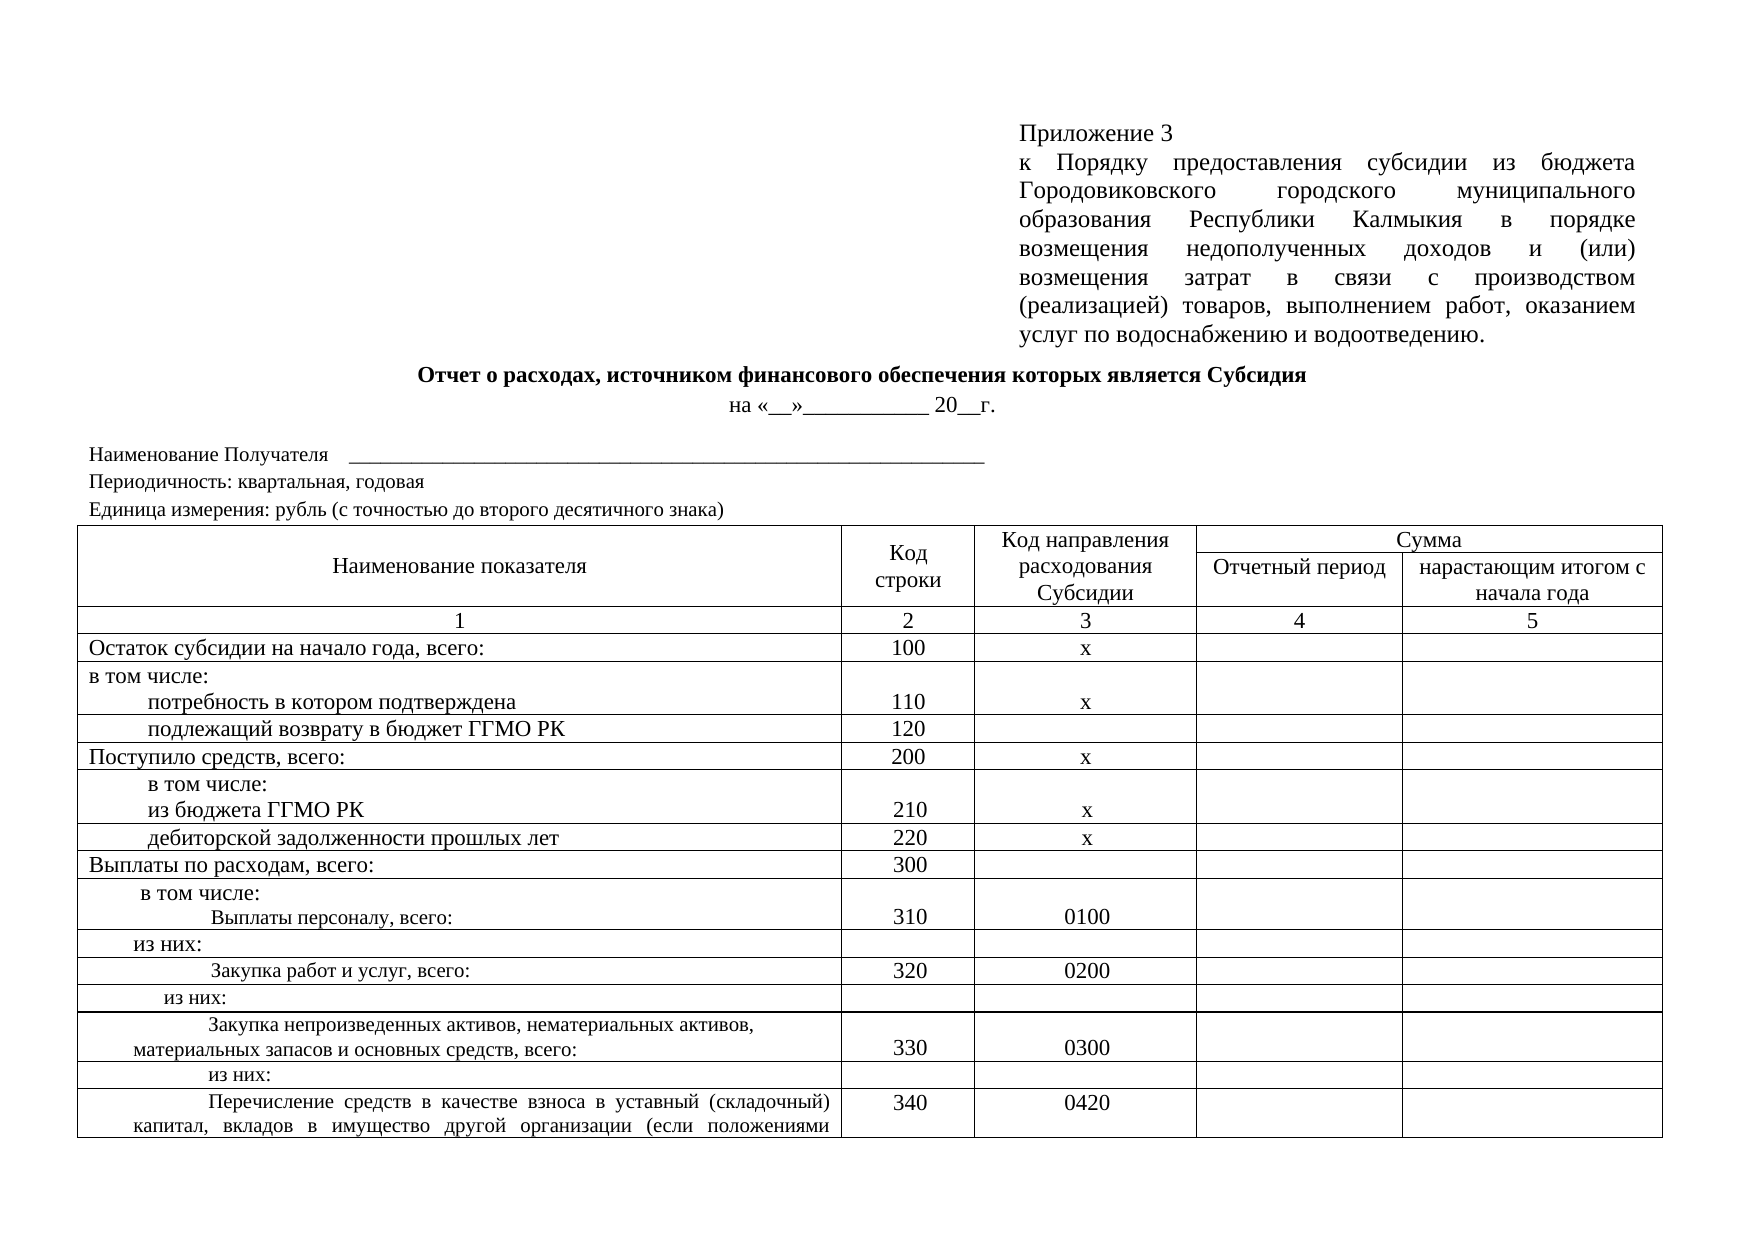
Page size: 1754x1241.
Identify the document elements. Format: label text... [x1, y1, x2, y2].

table_cell [975, 1062, 1196, 1088]
table_cell х [975, 743, 1196, 769]
table_cell [1403, 930, 1662, 957]
table_cell [1403, 985, 1662, 1011]
table_header Наименование показателя [78, 526, 841, 606]
table_cell [1197, 743, 1402, 769]
table_header Сумма [1197, 526, 1662, 552]
table_cell 300 [842, 851, 974, 878]
table_cell х [975, 662, 1196, 714]
table_cell 200 [842, 743, 974, 769]
table_cell 1 [78, 607, 841, 633]
table_cell [975, 985, 1196, 1011]
table_cell [975, 930, 1196, 957]
table_cell [1403, 1089, 1662, 1137]
table_cell Поступило средств, всего: [78, 743, 841, 769]
table_cell 0420 [975, 1089, 1196, 1137]
table_cell [1197, 715, 1402, 742]
table_cell нарастающим итогом с начала года [1403, 553, 1662, 606]
table_cell Выплаты по расходам, всего: [78, 851, 841, 878]
table_cell [1403, 770, 1662, 823]
table_cell 0300 [975, 1013, 1196, 1061]
table_cell 4 [1197, 607, 1402, 633]
text Единица измерения: рубль (с точностью до второго десятичного знака) [89, 497, 1636, 521]
table_cell в том числе: Выплаты персоналу, всего: [78, 879, 841, 929]
table_cell [1197, 662, 1402, 714]
text Периодичность: квартальная, годовая [89, 469, 1636, 493]
table_header Код направления расходования Субсидии [975, 526, 1196, 606]
text Отчет о расходах, источником финансового обеспечения которых является Субсидия [89, 361, 1636, 387]
table_cell Закупка работ и услуг, всего: [78, 958, 841, 984]
table_cell подлежащий возврату в бюджет ГГМО РК [78, 715, 841, 742]
text на «__»___________ 20__г. [89, 391, 1636, 417]
table_cell 320 [842, 958, 974, 984]
table_cell Отчетный период [1197, 553, 1402, 606]
table_cell [1403, 662, 1662, 714]
table_cell х [975, 634, 1196, 661]
table_cell [1197, 958, 1402, 984]
table_cell [1197, 879, 1402, 929]
table_cell х [975, 770, 1196, 823]
table_cell х [975, 824, 1196, 850]
table_cell 3 [975, 607, 1196, 633]
table_cell 0200 [975, 958, 1196, 984]
table_cell [1197, 930, 1402, 957]
table_cell 220 [842, 824, 974, 850]
table_cell [1403, 715, 1662, 742]
table_cell 2 [842, 607, 974, 633]
table_cell [975, 715, 1196, 742]
table_cell [1197, 634, 1402, 661]
table_cell [1197, 851, 1402, 878]
table_cell из них: [78, 1062, 841, 1088]
table_cell из них: [78, 985, 841, 1011]
table_cell 340 [842, 1089, 974, 1137]
table_cell дебиторской задолженности прошлых лет [78, 824, 841, 850]
text к Порядку предоставления субсидии из бюджета Городовиковского городского муниципального образования Республики Калмыкия в порядке возмещения недополученных доходов и (или) возмещения затрат в связи с производством (реализацией) товаров, выполнением работ, оказанием услуг по водоснабжению и водоотведению. [1019, 147, 1636, 348]
text Приложение 3 [1019, 118, 1636, 147]
table_cell [1403, 1013, 1662, 1061]
table_cell [842, 1062, 974, 1088]
table_header Код строки [842, 526, 974, 606]
table_cell [1403, 743, 1662, 769]
table_cell 0100 [975, 879, 1196, 929]
table_cell 5 [1403, 607, 1662, 633]
table_cell 100 [842, 634, 974, 661]
table_cell 210 [842, 770, 974, 823]
table_cell [1403, 851, 1662, 878]
table_cell Остаток субсидии на начало года, всего: [78, 634, 841, 661]
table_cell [78, 1089, 841, 1137]
table_cell [1403, 1062, 1662, 1088]
table_cell в том числе: из бюджета ГГМО РК [78, 770, 841, 823]
table_cell [1403, 634, 1662, 661]
table_cell в том числе: потребность в котором подтверждена [78, 662, 841, 714]
table_cell [1197, 824, 1402, 850]
text Наименование Получателя _____________________________________________________________ [89, 442, 1636, 466]
table_cell [1197, 1089, 1402, 1137]
table_cell из них: [78, 930, 841, 957]
table_cell [842, 985, 974, 1011]
table_cell [975, 851, 1196, 878]
table_cell [1197, 1013, 1402, 1061]
table_cell 310 [842, 879, 974, 929]
table_cell Закупка непроизведенных активов, нематериальных активов, материальных запасов и основных средств, всего: [78, 1013, 841, 1061]
table_cell [1403, 824, 1662, 850]
table_cell [1197, 985, 1402, 1011]
table_cell [842, 930, 974, 957]
table_cell 120 [842, 715, 974, 742]
table_cell [1403, 879, 1662, 929]
table_cell [1197, 770, 1402, 823]
table_cell [1197, 1062, 1402, 1088]
table_cell [1403, 958, 1662, 984]
table_cell 330 [842, 1013, 974, 1061]
table_cell 110 [842, 662, 974, 714]
